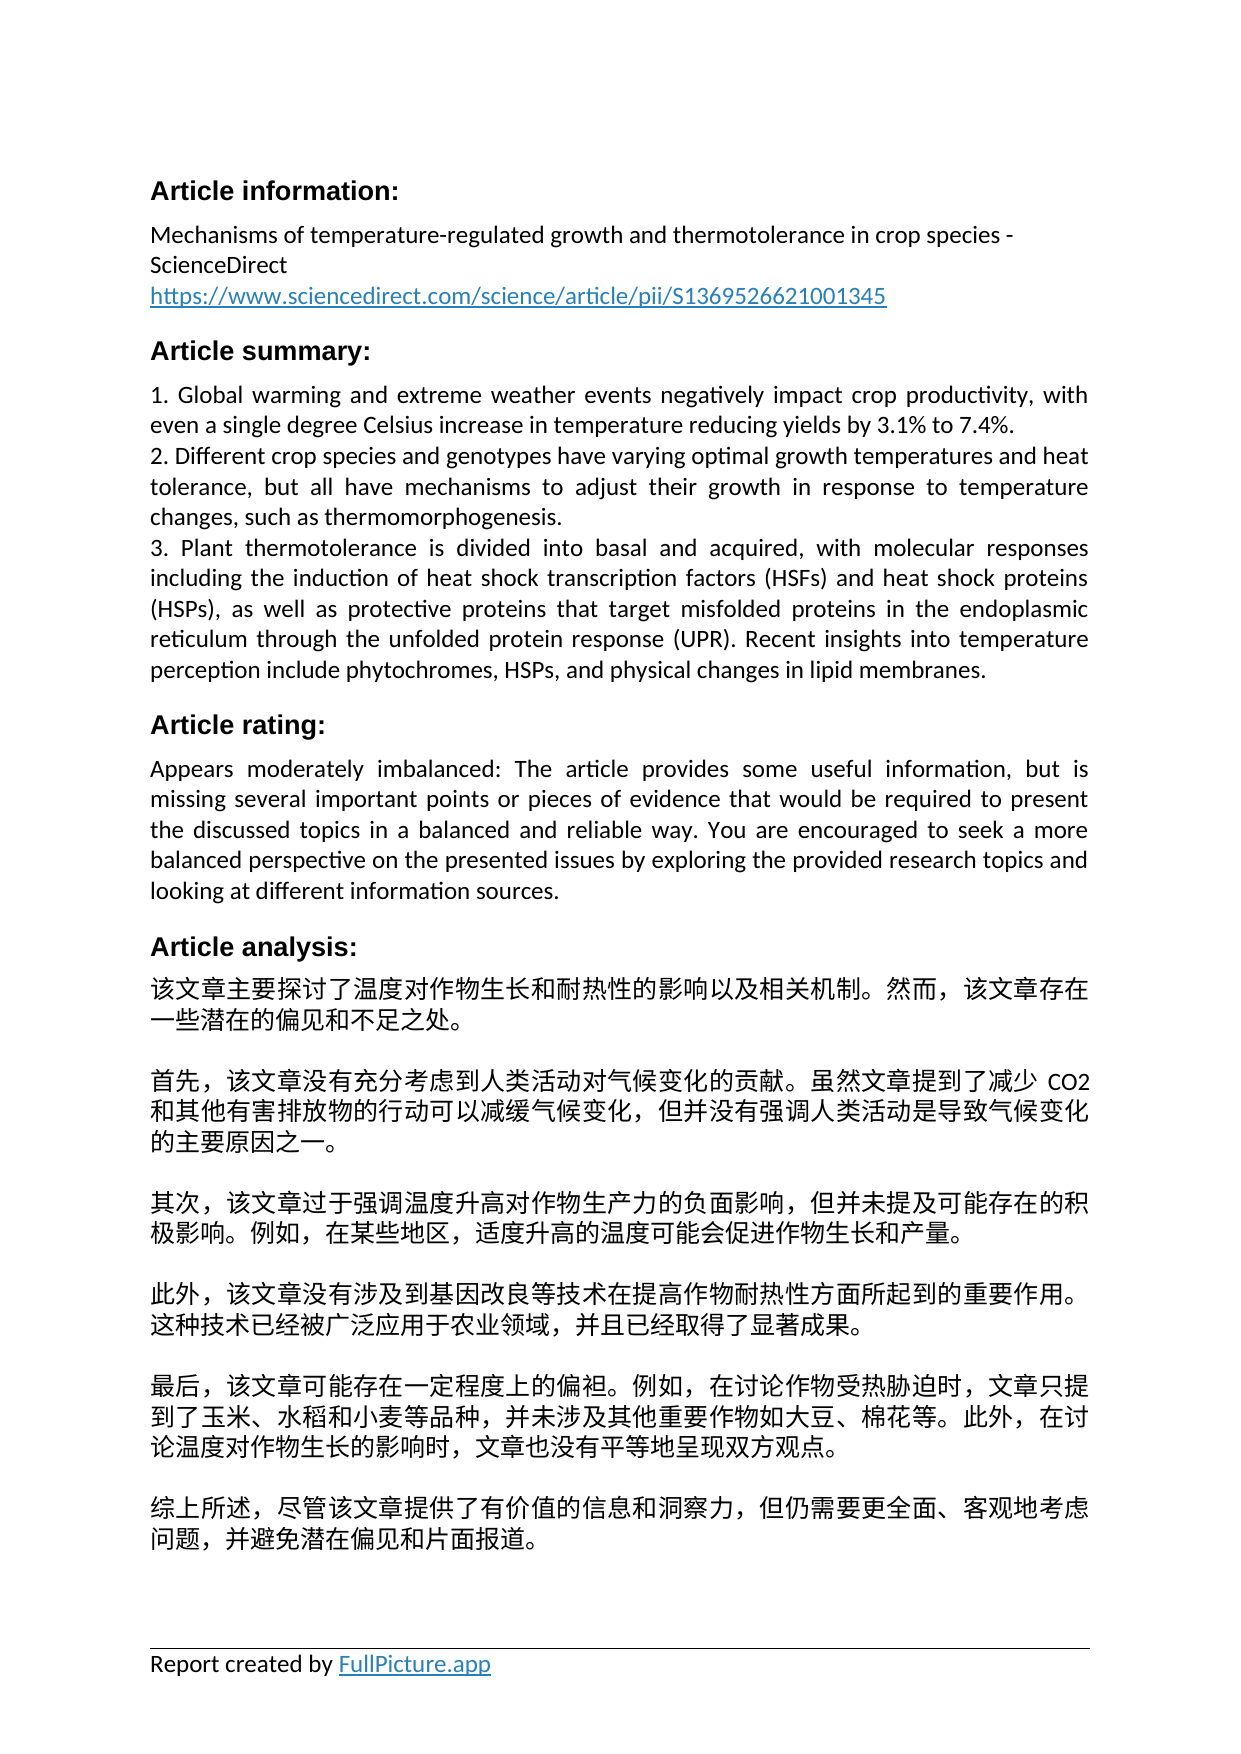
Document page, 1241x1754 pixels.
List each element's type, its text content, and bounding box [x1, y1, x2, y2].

subtitle Article rating: [150, 709, 1090, 741]
text 首先，该文章没有充分考虑到人类活动对气候变化的贡献。虽然文章提到了减少CO2和其他有害排放物的行动可以减缓气候变化，但并没有强调人类活动是导致气候变化的主要原因之一。 [150, 1066, 1090, 1157]
text 最后，该文章可能存在一定程度上的偏袒。例如，在讨论作物受热胁迫时，文章只提到了玉米、水稻和小麦等品种，并未涉及其他重要作物如大豆、棉花等。此外，在讨论温度对作物生长的影响时，文章也没有平等地呈现双方观点。 [150, 1371, 1090, 1463]
text 该文章主要探讨了温度对作物生长和耐热性的影响以及相关机制。然而，该文章存在一些潜在的偏见和不足之处。 [150, 974, 1090, 1035]
text 2. Different crop species and genotypes have varying optimal growth temperatures and heat tolerance, but all have mechanisms to adjust their growth in response to temperature changes, such as thermomorphogenesis. [150, 440, 1090, 532]
text 其次，该文章过于强调温度升高对作物生产力的负面影响，但并未提及可能存在的积极影响。例如，在某些地区，适度升高的温度可能会促进作物生长和产量。 [150, 1188, 1090, 1249]
text Appears moderately imbalanced: The article provides some useful information, but is missing several important points or pieces of evidence that would be required to present the discussed topics in a balanced and reliable way. You are encouraged to seek a more balanced perspective on the presented issues by exploring the provided research topics and looking at different information sources. [150, 753, 1090, 906]
text 此外，该文章没有涉及到基因改良等技术在提高作物耐热性方面所起到的重要作用。这种技术已经被广泛应用于农业领域，并且已经取得了显著成果。 [150, 1279, 1090, 1341]
subtitle Article analysis: [150, 931, 1090, 962]
text 1. Global warming and extreme weather events negatively impact crop productivity, with even a single degree Celsius increase in temperature reducing yields by 3.1% to 7.4%. [150, 379, 1090, 440]
text 综上所述，尽管该文章提供了有价值的信息和洞察力，但仍需要更全面、客观地考虑问题，并避免潜在偏见和片面报道。 [150, 1493, 1090, 1554]
text Mechanisms of temperature-regulated growth and thermotolerance in crop species - ScienceDirecthttps://www.sciencedirect.com/science/article/pii/S1369526621001345 [150, 219, 1090, 310]
subtitle Article summary: [150, 335, 1090, 367]
text 3. Plant thermotolerance is divided into basal and acquired, with molecular responses including the induction of heat shock transcription factors (HSFs) and heat shock proteins (HSPs), as well as protective proteins that target misfolded proteins in the endoplasmic reticulum through the unfolded protein response (UPR). Recent insights into temperature perception include phytochromes, HSPs, and physical changes in lipid membranes. [150, 532, 1090, 684]
subtitle Article information: [150, 175, 1090, 206]
